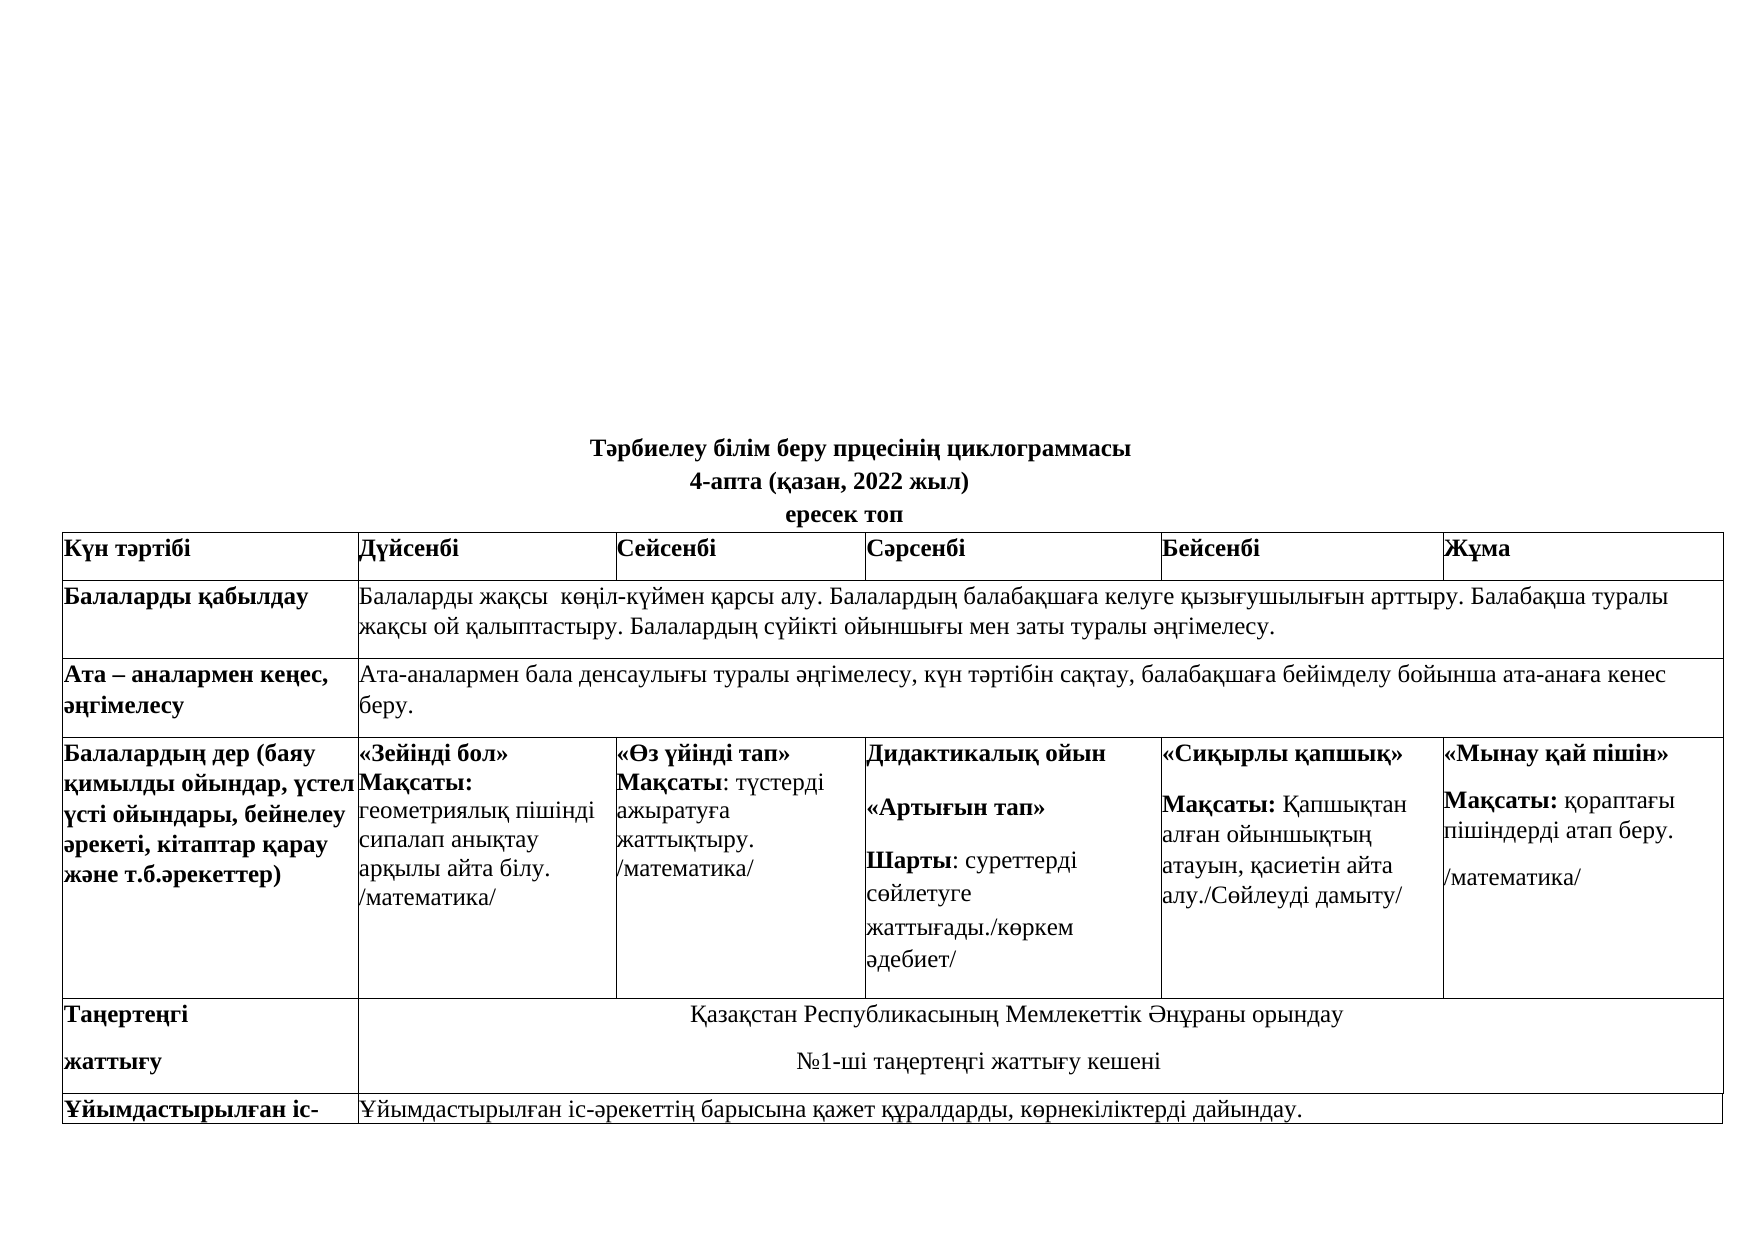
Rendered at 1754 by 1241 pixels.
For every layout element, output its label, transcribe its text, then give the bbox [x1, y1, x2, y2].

text 4-апта (қазан, 2022 жыл) [108, 466, 1580, 494]
table_cell Балаларды жақсы көңіл-күймен қарсы алу. Балалардың балабақшаға келуге қызығушылығын арттыру. Балабақша туралы жақсы ой қалыптастыру. Балалардың сүйікті ойыншығы мен заты туралы әңгімелесу. [359, 581, 1723, 658]
table_header Сәрсенбі [866, 533, 1161, 580]
table_cell Ата – аналармен кеңес, әңгімелесу [63, 659, 358, 737]
table_header Жұма [1444, 533, 1723, 580]
table_cell Таңертеңгі жаттығу [63, 999, 358, 1093]
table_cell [63, 1094, 358, 1123]
text Тәрбиелеу білім беру прцесінің циклограммасы [108, 433, 1580, 462]
table_cell Балаларды қабылдау [63, 581, 358, 658]
table_header Дүйсенбі [359, 533, 616, 580]
table_cell «Өз үйінді тап» Мақсаты: түстерді ажыратуға жаттықтыру. /математика/ [617, 738, 865, 998]
table_cell Ата-аналармен бала денсаулығы туралы әңгімелесу, күн тәртібін сақтау, балабақшаға бейімделу бойынша ата-анаға кенес беру. [359, 659, 1723, 737]
table_cell «Сиқырлы қапшық» Мақсаты: Қапшықтан алған ойыншықтың атауын, қасиетін айта алу./Сөйлеуді дамыту/ [1162, 738, 1443, 998]
table_header Күн тәртібі [63, 533, 358, 580]
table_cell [359, 1094, 1722, 1123]
table_cell Балалардың дер (баяу қимылды ойындар, үстел үсті ойындары, бейнелеу әрекеті, кітаптар қарау және т.б.әрекеттер) [63, 738, 358, 998]
table_cell Қазақстан Республикасының Мемлекеттік Әнұраны орындау №1-ші таңертеңгі жаттығу кешені [359, 999, 1723, 1093]
text ересек топ [108, 499, 1580, 528]
table_cell Дидактикалық ойын «Артығын тап» Шарты: суреттерді сөйлетуге жаттығады./көркем әдебиет/ [866, 738, 1161, 998]
table_cell «Зейінді бол» Мақсаты: геометриялық пішінді сипалап анықтау арқылы айта білу. /математика/ [359, 738, 616, 998]
table_cell «Мынау қай пішін» Мақсаты: қораптағы пішіндерді атап беру. /математика/ [1444, 738, 1723, 998]
table_header Сейсенбі [617, 533, 865, 580]
table_header Бейсенбі [1162, 533, 1443, 580]
